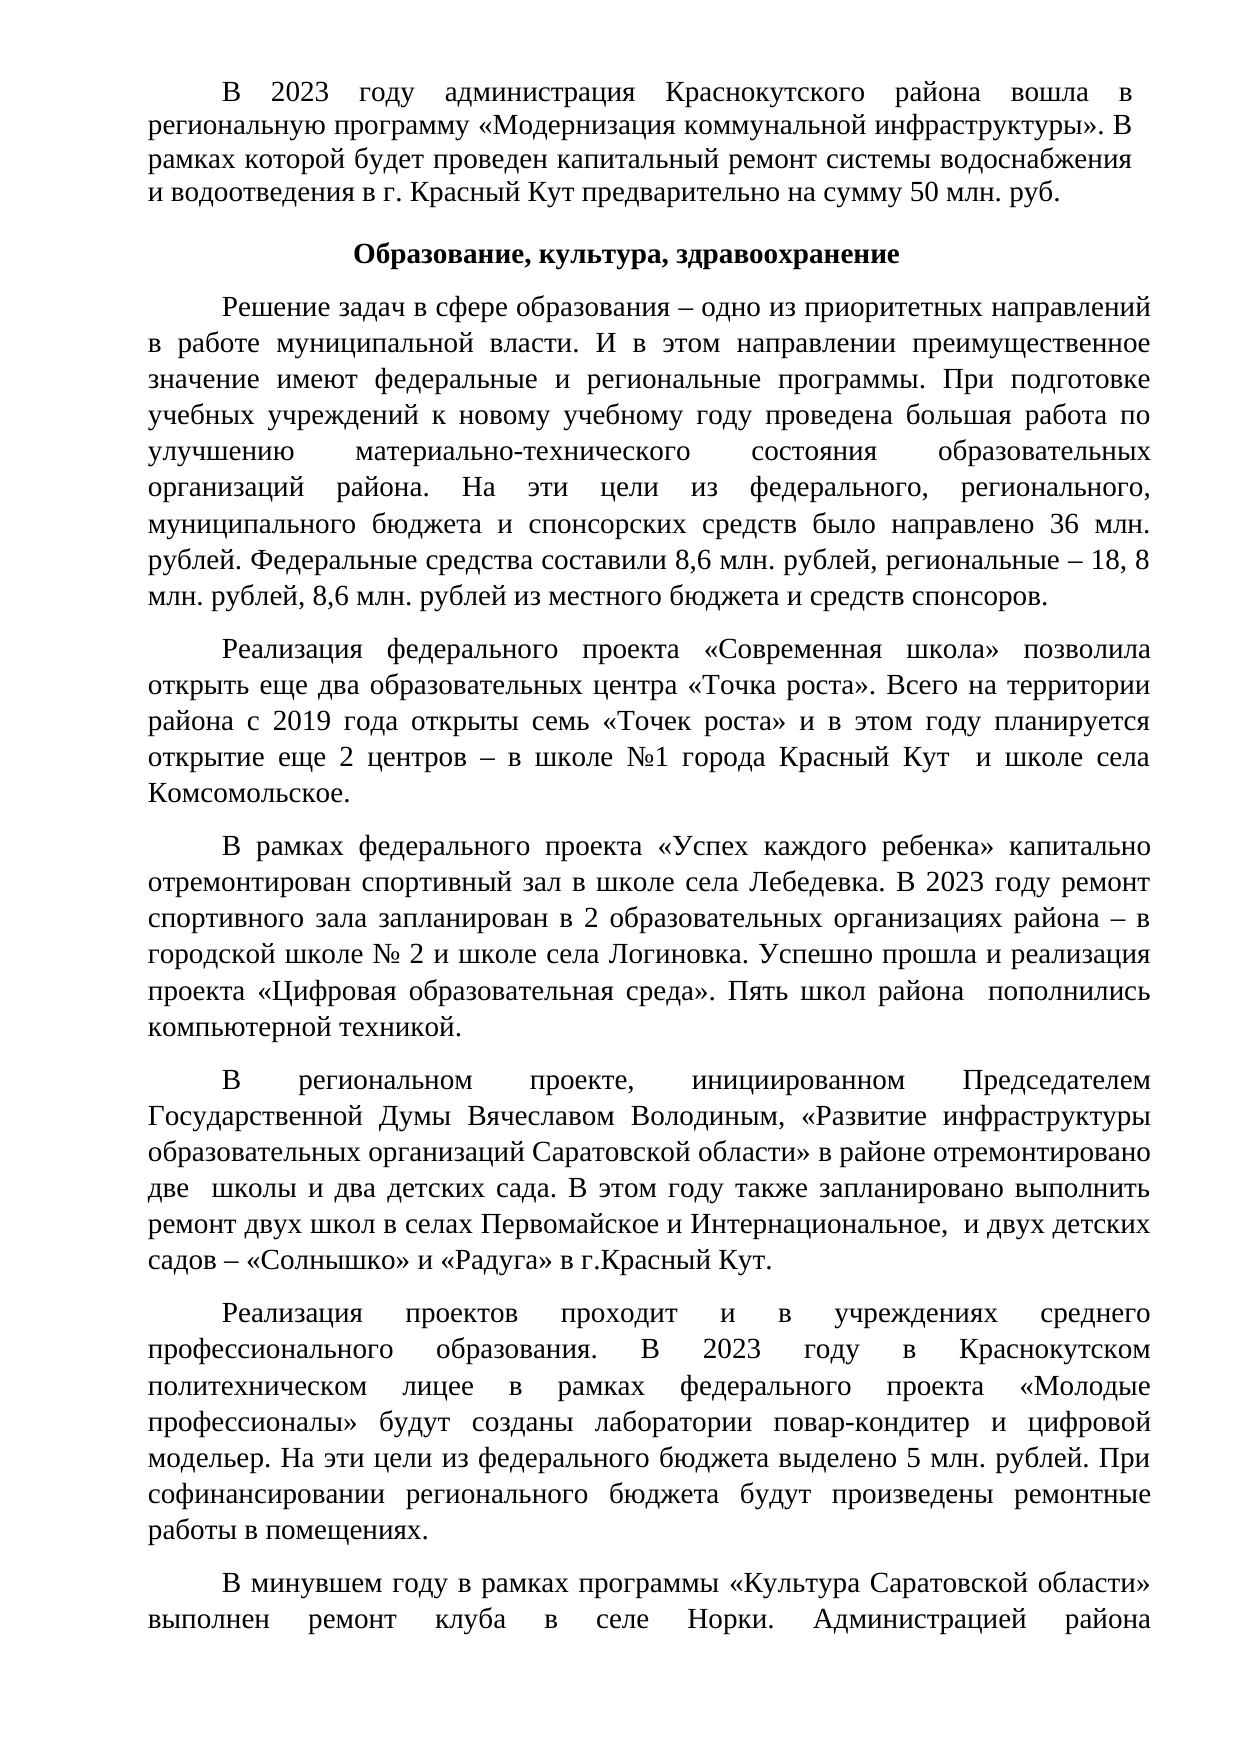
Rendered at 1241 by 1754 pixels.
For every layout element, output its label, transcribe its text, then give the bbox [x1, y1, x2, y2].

text В 2023 году администрация Краснокутского района вошла в региональную программу «Модернизация коммунальной инфраструктуры». В рамках которой будет проведен капитальный ремонт системы водоснабжения и водоотведения в г. Красный Кут предварительно на сумму 50 млн. руб. [148, 74, 1133, 208]
text В региональном проекте, инициированном Председателем Государственной Думы Вячеславом Володиным, «Развитие инфраструктуры образовательных организаций Саратовской области» в районе отремонтировано две школы и два детских сада. В этом году также запланировано выполнить ремонт двух школ в селах Первомайское и Интернациональное, и двух детских садов – «Солнышко» и «Радуга» в г.Красный Кут. [148, 1062, 1152, 1276]
text В рамках федерального проекта «Успех каждого ребенка» капитально отремонтирован спортивный зал в школе села Лебедевка. В 2023 году ремонт спортивного зала запланирован в 2 образовательных организациях района – в городской школе № 2 и школе села Логиновка. Успешно прошла и реализация проекта «Цифровая образовательная среда». Пять школ района пополнились компьютерной техникой. [148, 828, 1152, 1042]
text Реализация проектов проходит и в учреждениях среднего профессионального образования. В 2023 году в Краснокутском политехническом лицее в рамках федерального проекта «Молодые профессионалы» будут созданы лаборатории повар-кондитер и цифровой модельер. На эти цели из федерального бюджета выделено 5 млн. рублей. При софинансировании регионального бюджета будут произведены ремонтные работы в помещениях. [148, 1295, 1152, 1546]
text Реализация федерального проекта «Современная школа» позволила открыть еще два образовательных центра «Точка роста». Всего на территории района с 2019 года открыты семь «Точек роста» и в этом году планируется открытие еще 2 центров – в школе №1 города Красный Кут и школе села Комсомольское. [148, 631, 1152, 809]
text Образование, культура, здравоохранение [148, 236, 1152, 269]
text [148, 1565, 1152, 1635]
text Решение задач в сфере образования – одно из приоритетных направлений в работе муниципальной власти. И в этом направлении преимущественное значение имеют федеральные и региональные программы. При подготовке учебных учреждений к новому учебному году проведена большая работа по улучшению материально-технического состояния образовательных организаций района. На эти цели из федерального, регионального, муниципального бюджета и спонсорских средств было направлено 36 млн. рублей. Федеральные средства составили 8,6 млн. рублей, региональные – 18, 8 млн. рублей, 8,6 млн. рублей из местного бюджета и средств спонсоров. [148, 289, 1152, 612]
